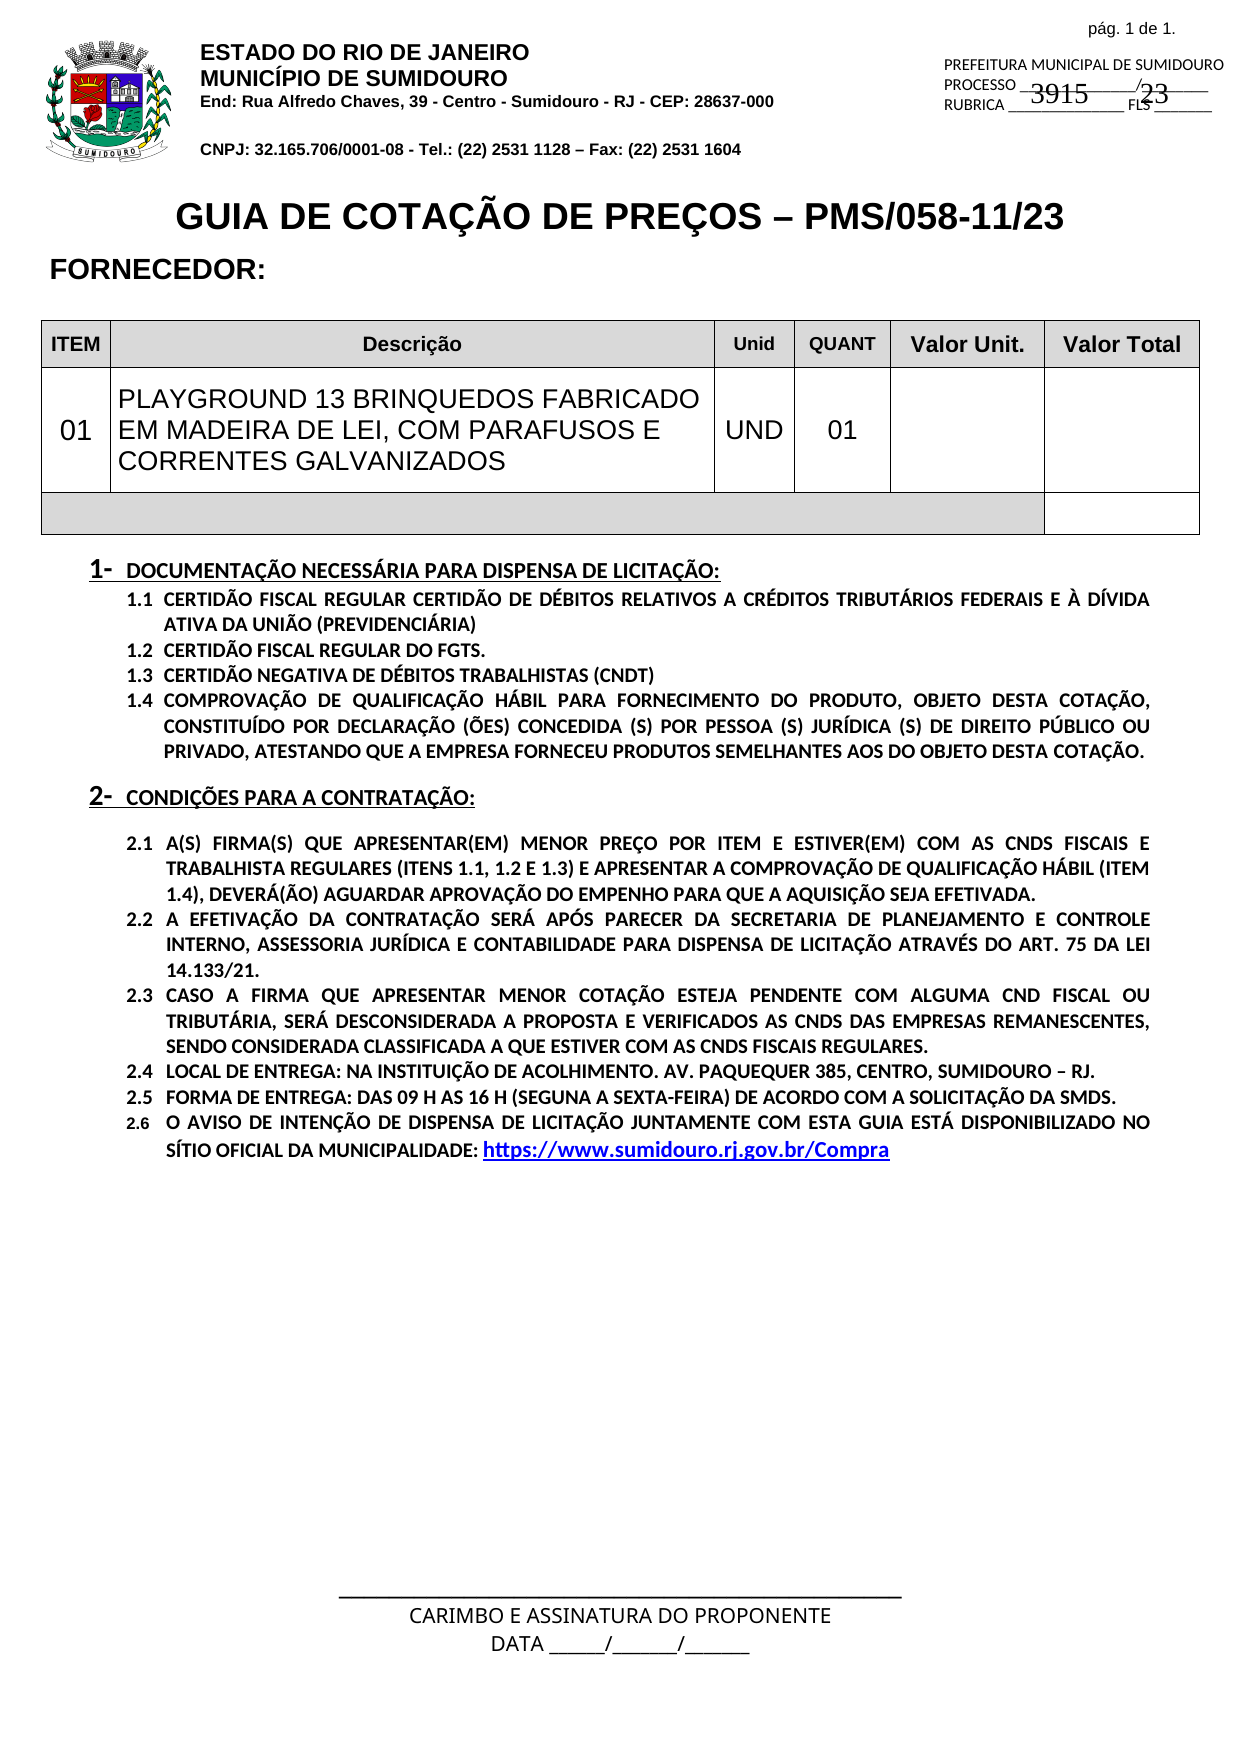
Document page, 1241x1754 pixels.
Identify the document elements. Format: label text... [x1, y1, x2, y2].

list CERTIDÃO FISCAL REGULAR CERTIDÃO DE DÉBITOS RELATIVOS A CRÉDITOS TRIBUTÁRIOS FEDERAIS E À DÍVIDA ATIVA DA UNIÃO (PREVIDENCIÁRIA) [126, 586, 1152, 637]
list CASO A FIRMA QUE APRESENTAR MENOR COTAÇÃO ESTEJA PENDENTE COM ALGUMA CND FISCAL OU TRIBUTÁRIA, SERÁ DESCONSIDERADA A PROPOSTA E VERIFICADOS AS CNDS DAS EMPRESAS REMANESCENTES, SENDO CONSIDERADA CLASSIFICADA A QUE ESTIVER COM AS CNDS FISCAIS REGULARES. [126, 982, 1152, 1059]
list O AVISO DE INTENÇÃO DE DISPENSA DE LICITAÇÃO JUNTAMENTE COM ESTA GUIA ESTÁ DISPONIBILIZADO NO SÍTIO OFICIAL DA MUNICIPALIDADE: https://www.sumidouro.rj.gov.br/Compra [126, 1109, 1152, 1163]
list FORMA DE ENTREGA: DAS 09 H AS 16 H (SEGUNA A SEXTA-FEIRA) DE ACORDO COM A SOLICITAÇÃO DA SMDS. [126, 1084, 1152, 1109]
table_cell 01 [795, 368, 890, 492]
table_cell PLAYGROUND 13 BRINQUEDOS FABRICADO EM MADEIRA DE LEI, COM PARAFUSOS E CORRENTES GALVANIZADOS [111, 368, 714, 492]
list COMPROVAÇÃO DE QUALIFICAÇÃO HÁBIL PARA FORNECIMENTO DO PRODUTO, OBJETO DESTA COTAÇÃO, CONSTITUÍDO POR DECLARAÇÃO (ÕES) CONCEDIDA (S) POR PESSOA (S) JURÍDICA (S) DE DIREITO PÚBLICO OU PRIVADO, ATESTANDO QUE A EMPRESA FORNECEU PRODUTOS SEMELHANTES AOS DO OBJETO DESTA COTAÇÃO. [126, 688, 1152, 764]
table_cell [1045, 368, 1199, 492]
table_header Valor Total [1045, 321, 1199, 367]
list LOCAL DE ENTREGA: NA INSTITUIÇÃO DE ACOLHIMENTO. AV. PAQUEQUER 385, CENTRO, SUMIDOURO – RJ. [126, 1059, 1152, 1084]
list CERTIDÃO FISCAL REGULAR DO FGTS. [126, 637, 1152, 662]
table_header ITEM [42, 321, 110, 367]
list A(S) FIRMA(S) QUE APRESENTAR(EM) MENOR PREÇO POR ITEM E ESTIVER(EM) COM AS CNDS FISCAIS E TRABALHISTA REGULARES (ITENS 1.1, 1.2 E 1.3) E APRESENTAR A COMPROVAÇÃO DE QUALIFICAÇÃO HÁBIL (ITEM 1.4), DEVERÁ(ÃO) AGUARDAR APROVAÇÃO DO EMPENHO PARA QUE A AQUISIÇÃO SEJA EFETIVADA. [126, 830, 1152, 906]
table_cell [891, 368, 1044, 492]
list DOCUMENTAÇÃO NECESSÁRIA PARA DISPENSA DE LICITAÇÃO: [89, 550, 1152, 586]
table_cell [1045, 493, 1199, 534]
table_header Unid [715, 321, 794, 367]
table_header Valor Unit. [891, 321, 1044, 367]
table_cell [42, 493, 1044, 534]
table_header QUANT [795, 321, 890, 367]
list A EFETIVAÇÃO DA CONTRATAÇÃO SERÁ APÓS PARECER DA SECRETARIA DE PLANEJAMENTO E CONTROLE INTERNO, ASSESSORIA JURÍDICA E CONTABILIDADE PARA DISPENSA DE LICITAÇÃO ATRAVÉS DO ART. 75 DA LEI 14.133/21. [126, 906, 1152, 982]
table_header Descrição [111, 321, 714, 367]
table_cell UND [715, 368, 794, 492]
table_cell 01 [42, 368, 110, 492]
list CERTIDÃO NEGATIVA DE DÉBITOS TRABALHISTAS (CNDT) [126, 662, 1152, 688]
picture [45, 40, 172, 163]
list CONDIÇÕES PARA A CONTRATAÇÃO: [89, 777, 1152, 812]
